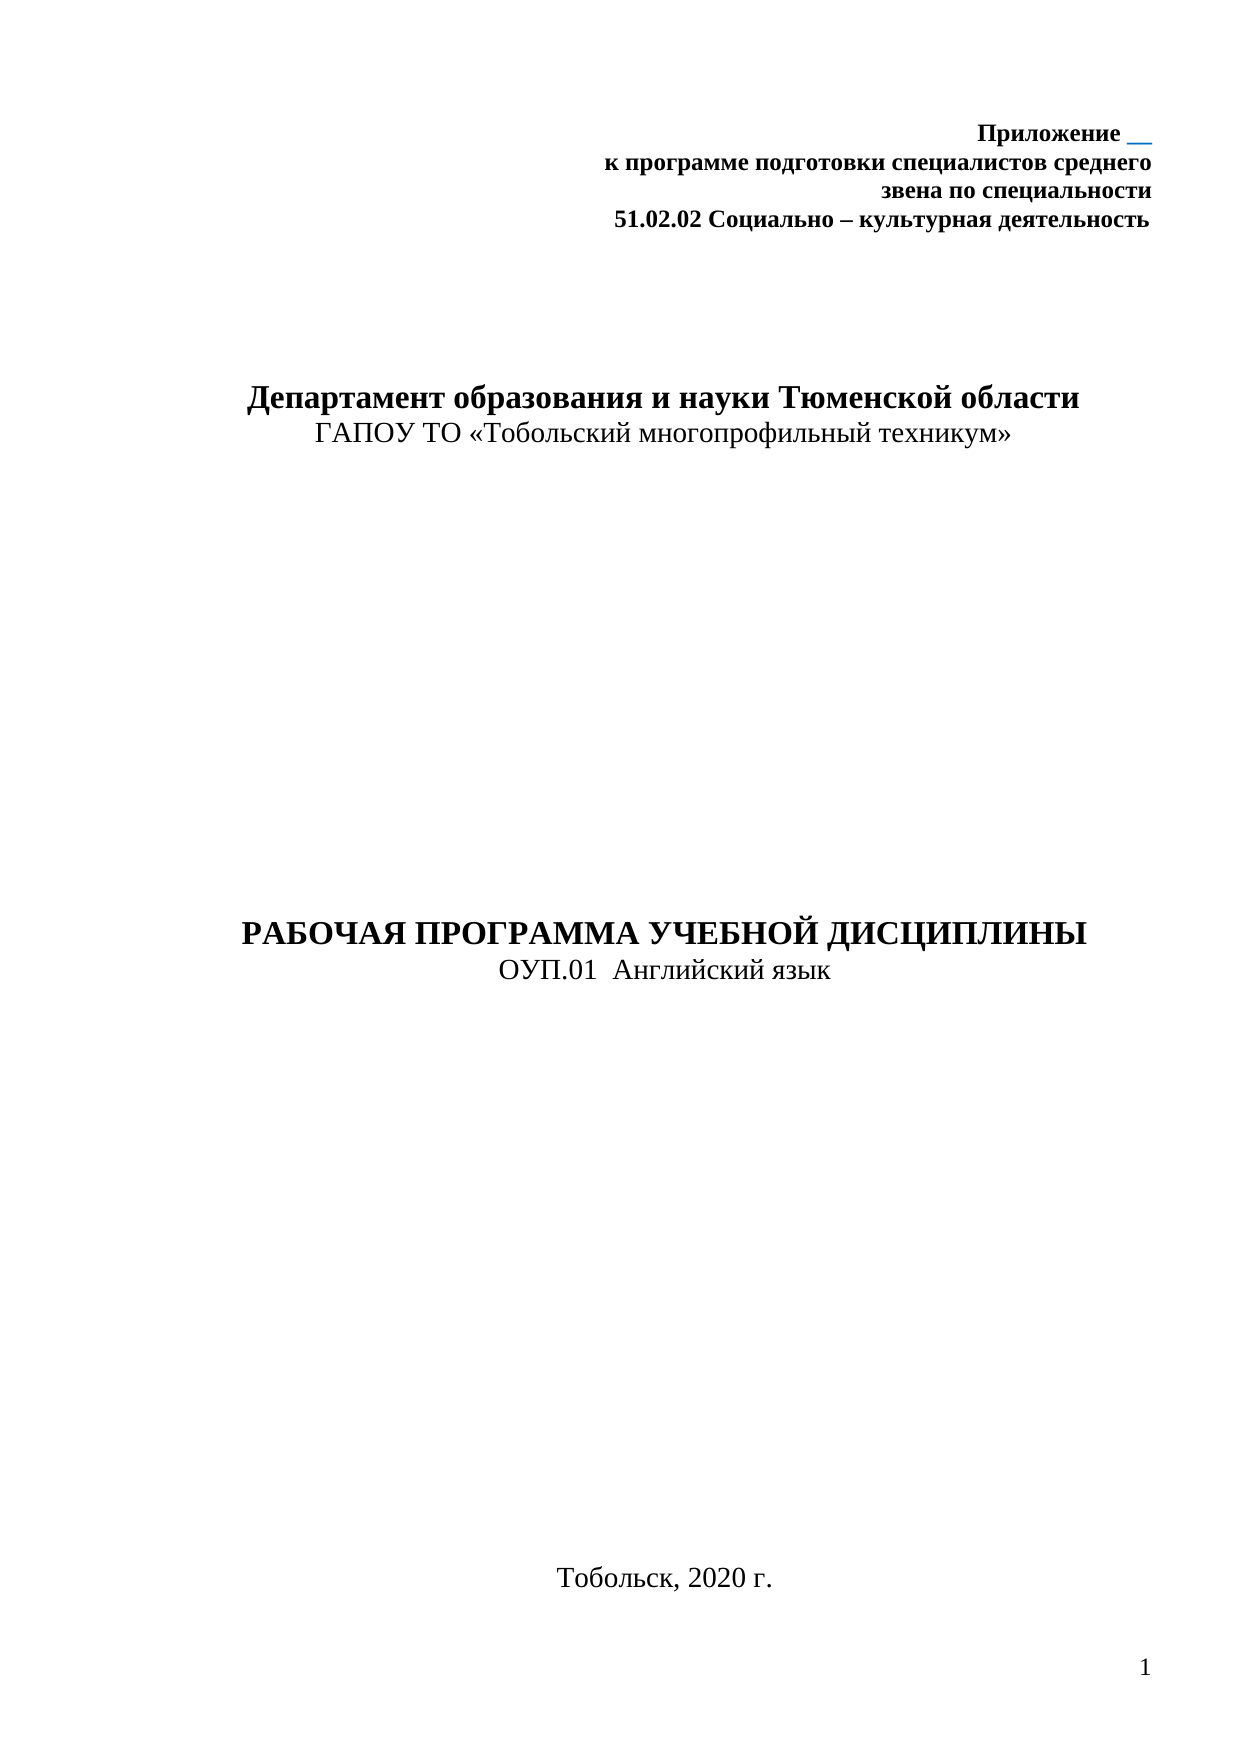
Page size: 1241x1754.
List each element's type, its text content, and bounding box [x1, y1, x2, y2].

text Тобольск, 2020 г. [177, 1560, 1152, 1594]
text Рабочая ПРОГРАММа учебной дисциплины [177, 913, 1152, 952]
text ОУП.01 Английский язык [177, 952, 1152, 985]
text к программе подготовки специалистов среднего [177, 147, 1152, 176]
text 51.02.02 Социально – культурная деятельность [177, 204, 1149, 233]
text звена по специальности [177, 176, 1152, 204]
text Департамент образования и науки Тюменской области [177, 377, 1149, 415]
text Приложение __ [177, 118, 1152, 147]
text ГАПОУ ТО «Тобольский многопрофильный техникум» [177, 415, 1149, 449]
